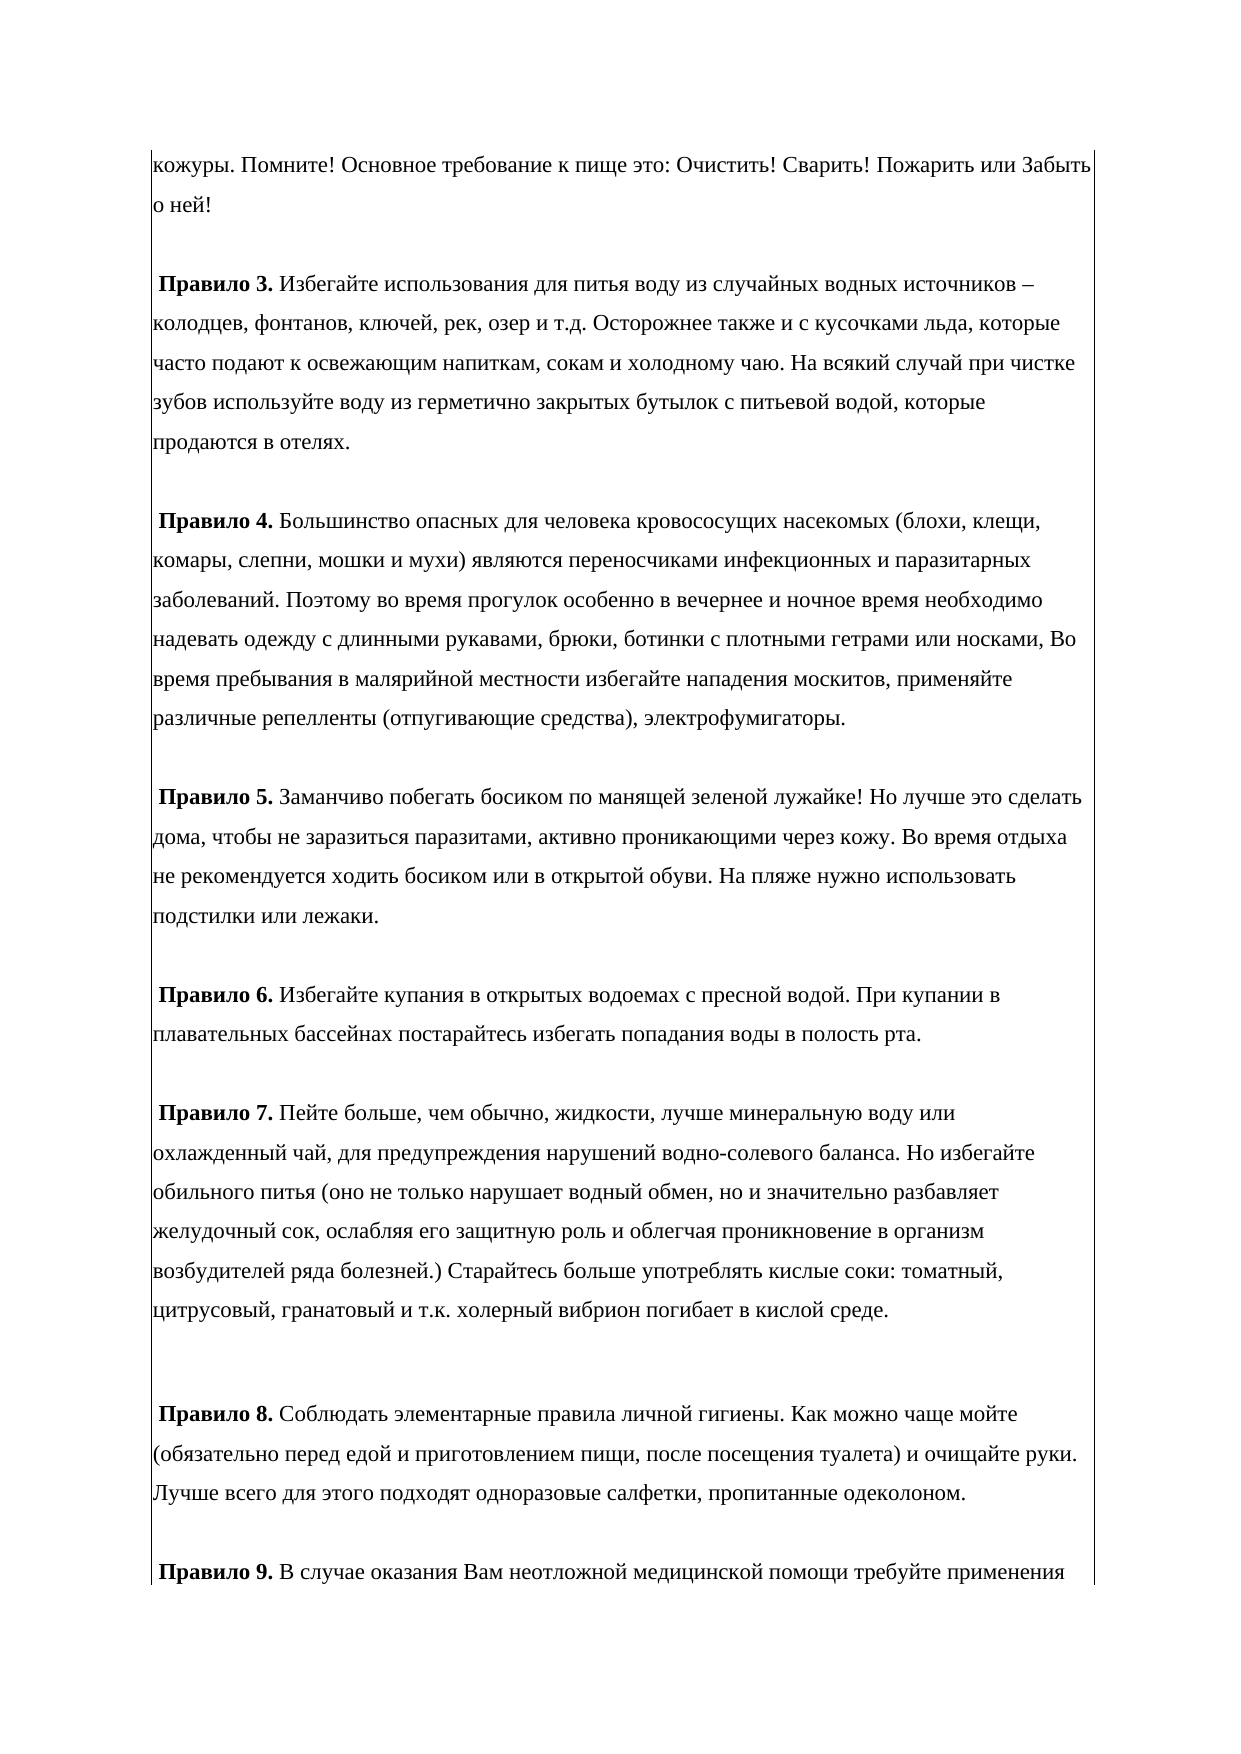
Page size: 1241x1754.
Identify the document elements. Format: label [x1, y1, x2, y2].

table_cell [152, 150, 1094, 1585]
